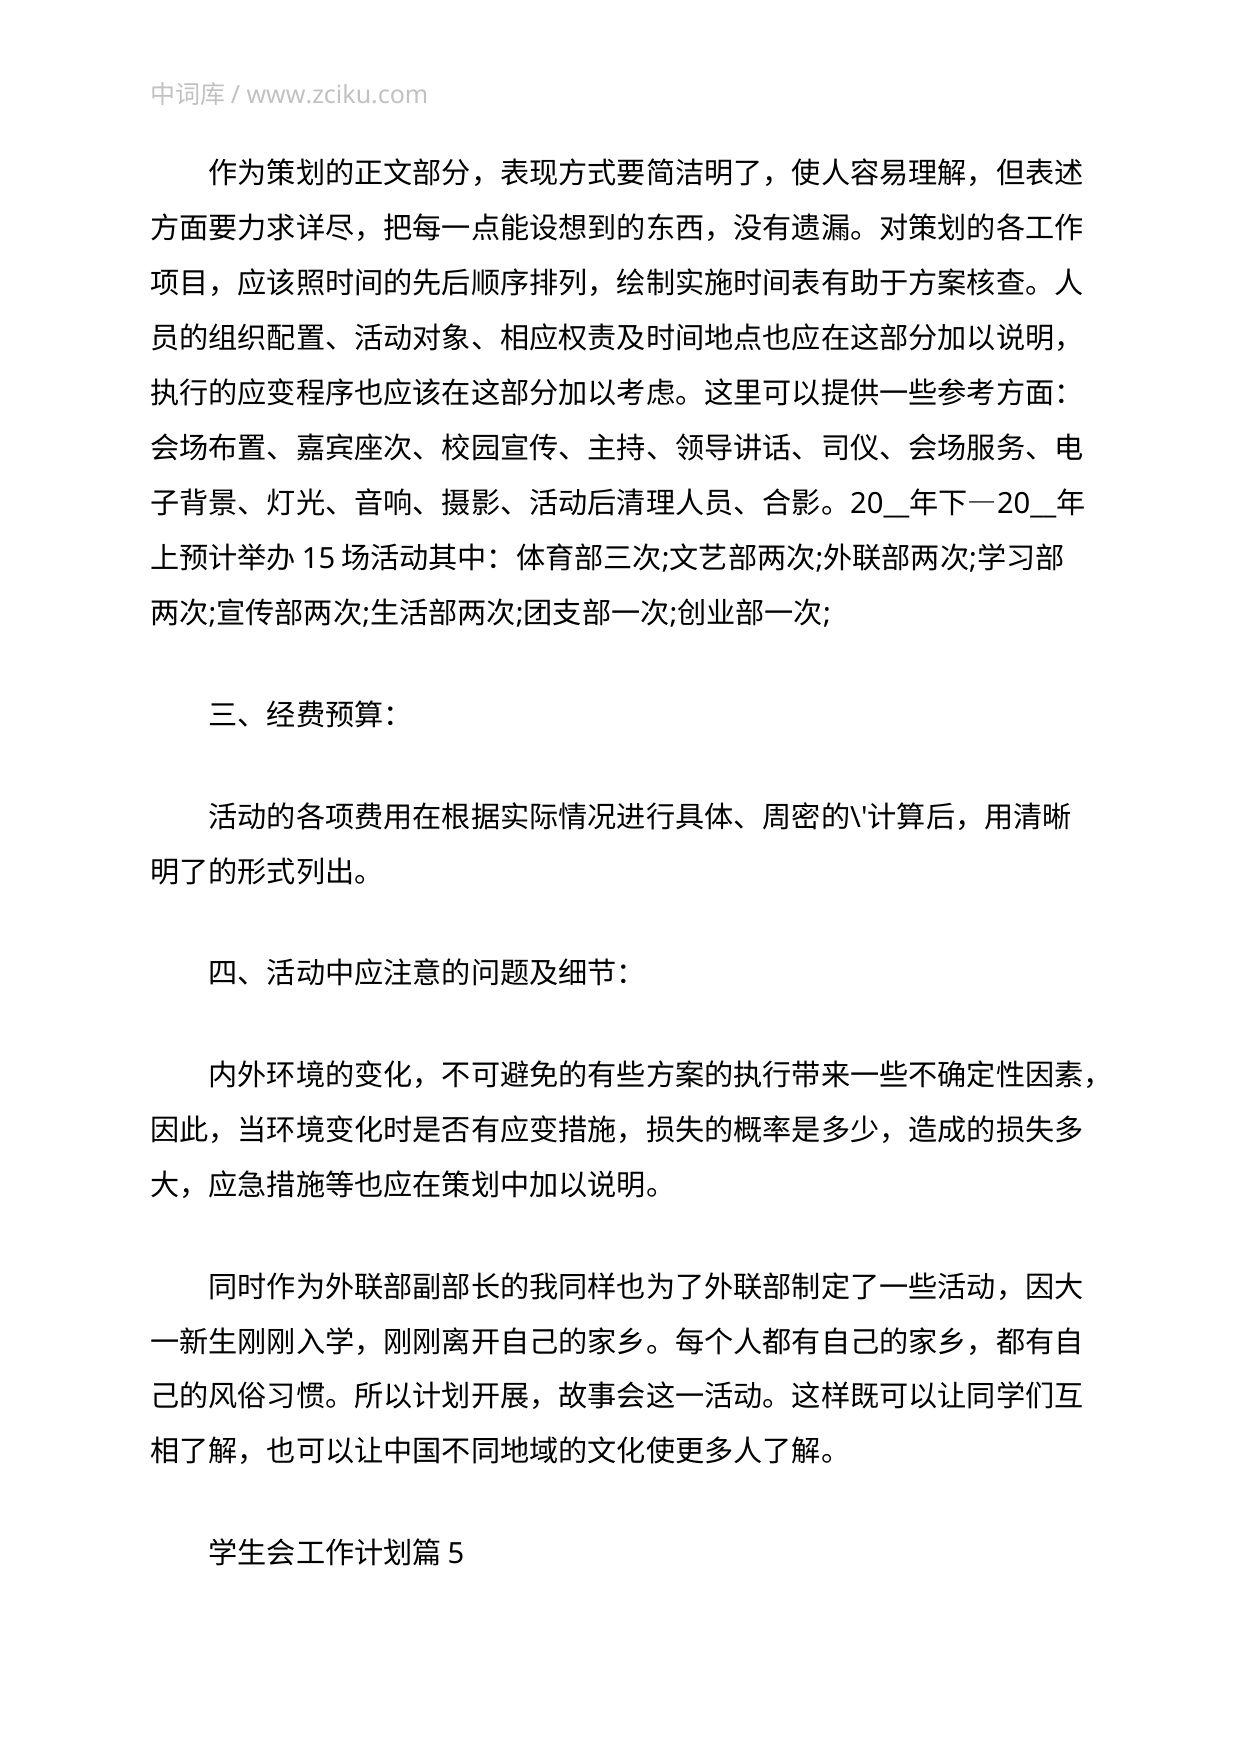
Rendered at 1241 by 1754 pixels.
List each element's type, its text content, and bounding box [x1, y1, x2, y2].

text 作为策划的正文部分，表现方式要简洁明了，使人容易理解，但表述方面要力求详尽，把每一点能设想到的东西，没有遗漏。对策划的各工作项目，应该照时间的先后顺序排列，绘制实施时间表有助于方案核查。人员的组织配置、活动对象、相应权责及时间地点也应在这部分加以说明，执行的应变程序也应该在这部分加以考虑。这里可以提供一些参考方面：会场布置、嘉宾座次、校园宣传、主持、领导讲话、司仪、会场服务、电子背景、灯光、音响、摄影、活动后清理人员、合影。20__年下—20__年上预计举办15场活动其中：体育部三次;文艺部两次;外联部两次;学习部两次;宣传部两次;生活部两次;团支部一次;创业部一次; [150, 150, 1090, 632]
text 同时作为外联部副部长的我同样也为了外联部制定了一些活动，因大一新生刚刚入学，刚刚离开自己的家乡。每个人都有自己的家乡，都有自己的风俗习惯。所以计划开展，故事会这一活动。这样既可以让同学们互相了解，也可以让中国不同地域的文化使更多人了解。 [150, 1263, 1090, 1470]
text 活动的各项费用在根据实际情况进行具体、周密的\'计算后，用清晰明了的形式列出。 [150, 793, 1090, 890]
text 学生会工作计划篇5 [150, 1530, 1090, 1572]
text 四、活动中应注意的问题及细节： [150, 950, 1090, 992]
text 三、经费预算： [150, 691, 1090, 734]
text 内外环境的变化，不可避免的有些方案的执行带来一些不确定性因素，因此，当环境变化时是否有应变措施，损失的概率是多少，造成的损失多大，应急措施等也应在策划中加以说明。 [150, 1052, 1090, 1204]
